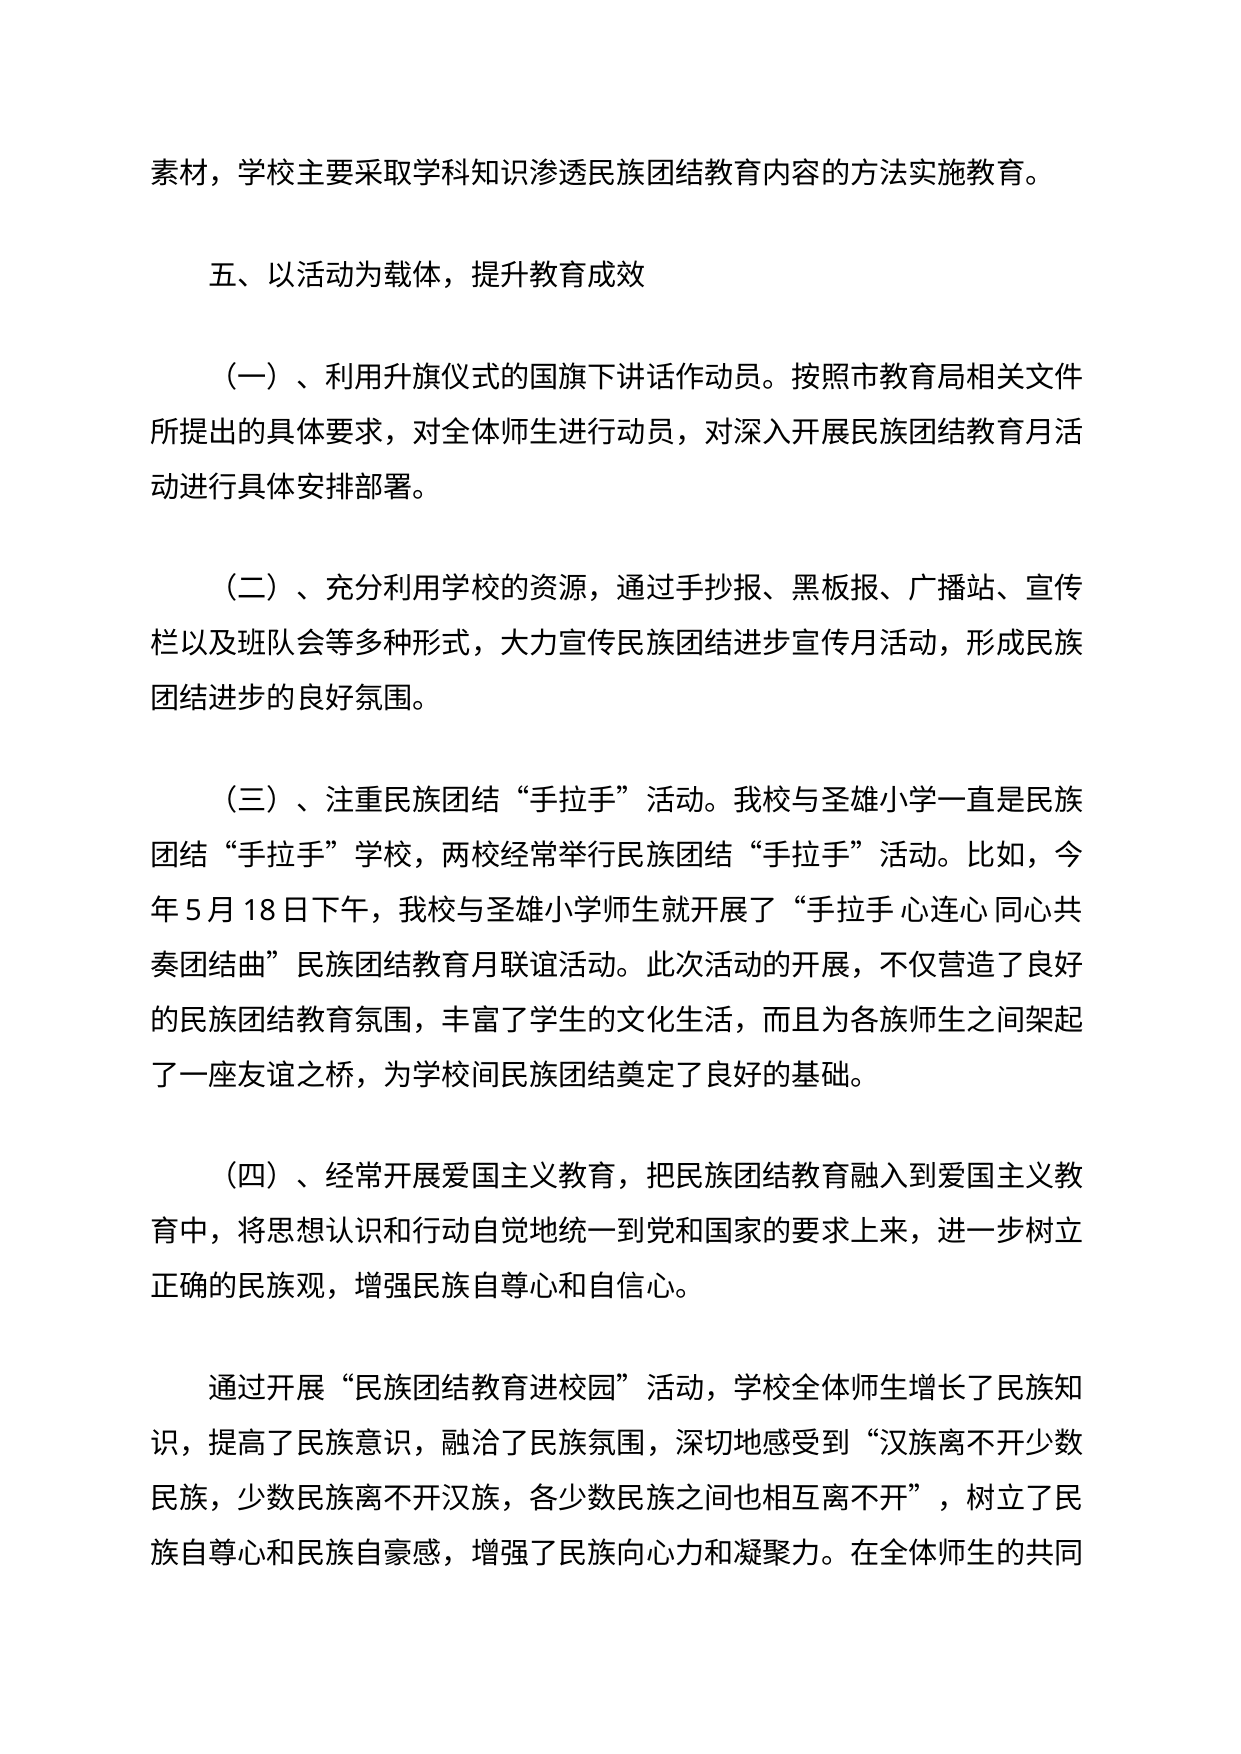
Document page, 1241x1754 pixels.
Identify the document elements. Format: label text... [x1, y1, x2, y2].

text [150, 150, 1090, 192]
text （一）、利用升旗仪式的国旗下讲话作动员。按照市教育局相关文件所提出的具体要求，对全体师生进行动员，对深入开展民族团结教育月活动进行具体安排部署。 [150, 353, 1090, 506]
text （三）、注重民族团结“手拉手”活动。我校与圣雄小学一直是民族团结“手拉手”学校，两校经常举行民族团结“手拉手”活动。比如，今年5月18日下午，我校与圣雄小学师生就开展了“手拉手 心连心 同心共奏团结曲”民族团结教育月联谊活动。此次活动的开展，不仅营造了良好的民族团结教育氛围，丰富了学生的文化生活，而且为各族师生之间架起了一座友谊之桥，为学校间民族团结奠定了良好的基础。 [150, 777, 1090, 1093]
text （四）、经常开展爱国主义教育，把民族团结教育融入到爱国主义教育中，将思想认识和行动自觉地统一到党和国家的要求上来，进一步树立正确的民族观，增强民族自尊心和自信心。 [150, 1153, 1090, 1305]
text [150, 1364, 1090, 1572]
text 五、以活动为载体，提升教育成效 [150, 252, 1090, 294]
text （二）、充分利用学校的资源，通过手抄报、黑板报、广播站、宣传栏以及班队会等多种形式，大力宣传民族团结进步宣传月活动，形成民族团结进步的良好氛围。 [150, 565, 1090, 717]
